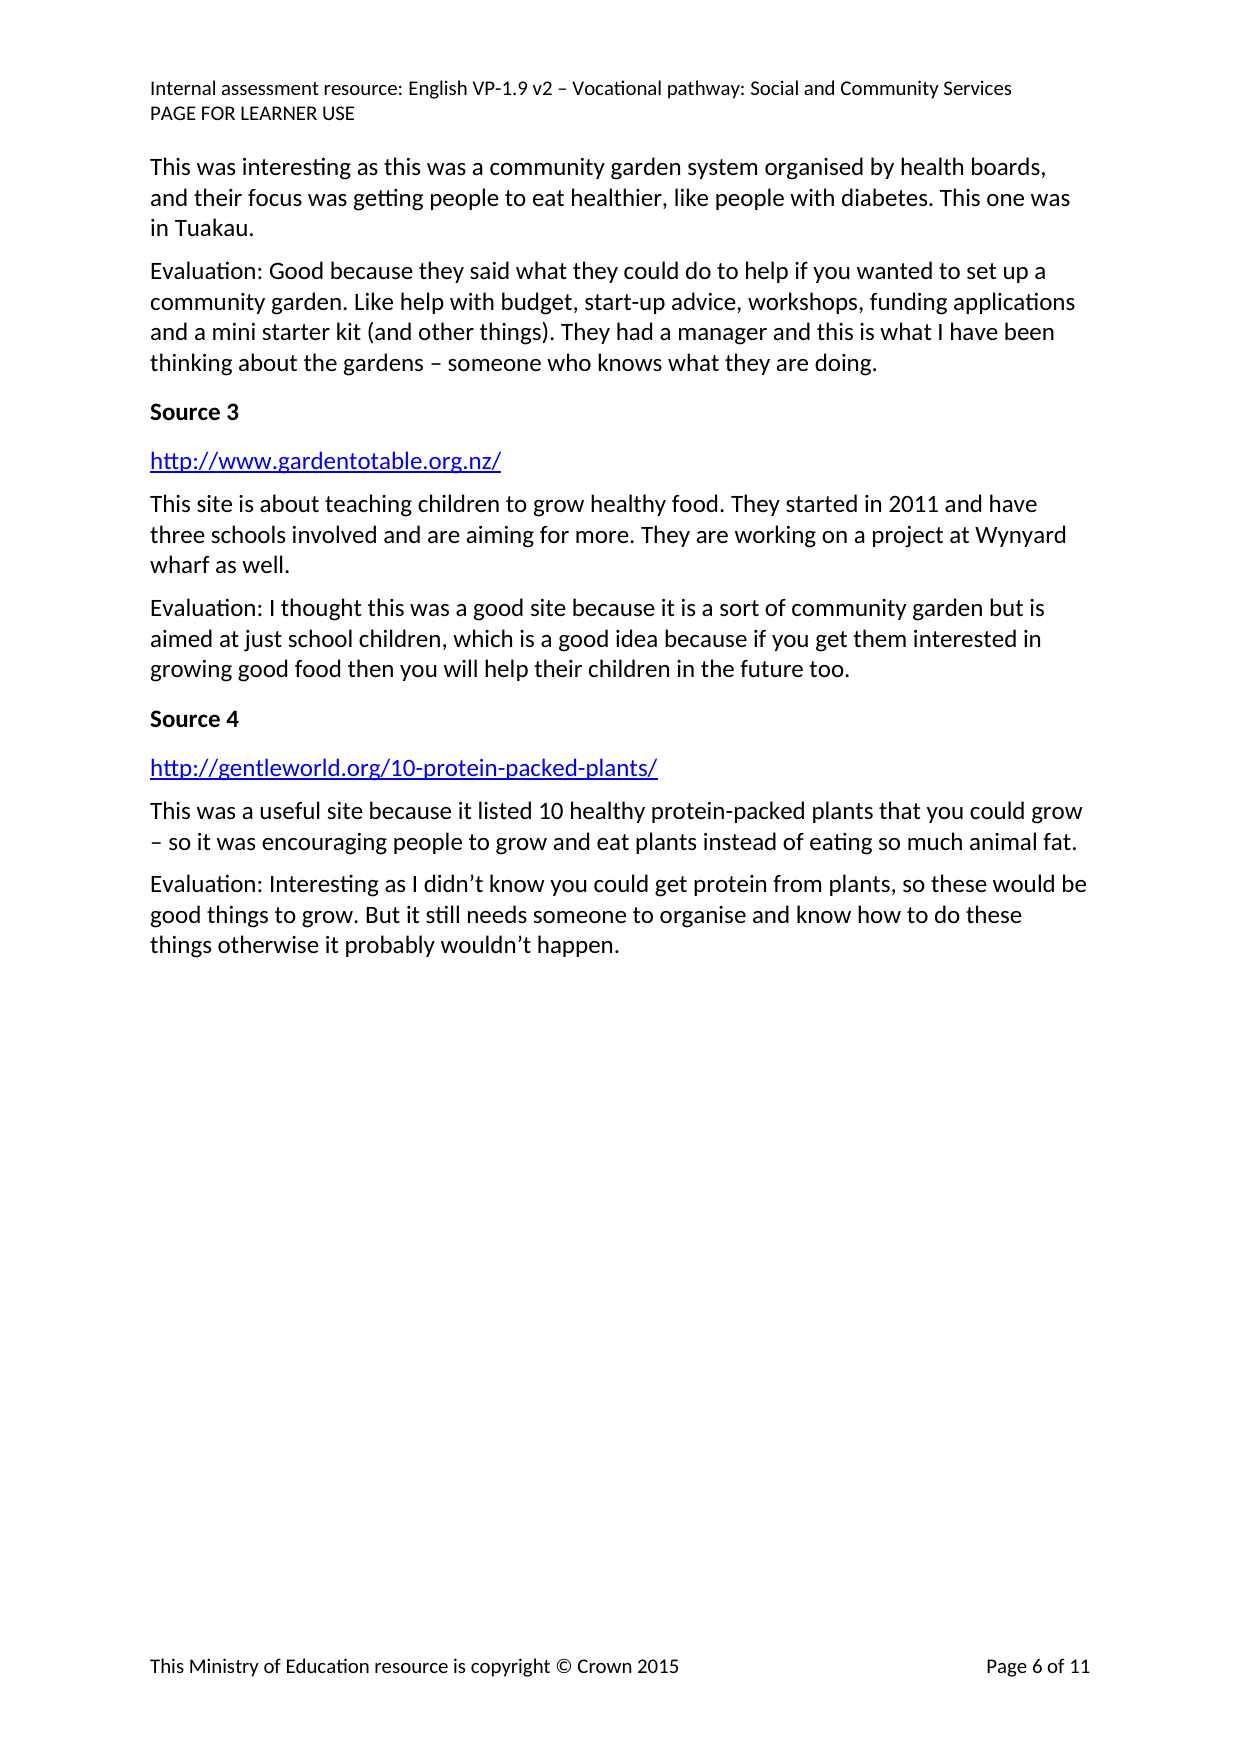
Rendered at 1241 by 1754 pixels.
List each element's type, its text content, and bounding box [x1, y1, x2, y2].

text Evaluation: Good because they said what they could do to help if you wanted to set up a community garden. Like help with budget, start-up advice, workshops, funding applications and a mini starter kit (and other things). They had a manager and this is what I have been thinking about the gardens – someone who knows what they are doing. [150, 255, 1090, 377]
subtitle Source 4 [150, 703, 1090, 733]
subtitle Source 3 [150, 396, 1090, 427]
text This was a useful site because it listed 10 healthy protein-packed plants that you could grow – so it was encouraging people to grow and eat plants instead of eating so much animal fat. [150, 795, 1090, 856]
text This was interesting as this was a community garden system organised by health boards, and their focus was getting people to eat healthier, like people with diabetes. This one was in Tuakau. [150, 151, 1090, 243]
text http://gentleworld.org/10-protein-packed-plants/ [150, 752, 1090, 783]
text This site is about teaching children to grow healthy food. They started in 2011 and have three schools involved and are aiming for more. They are working on a project at Wynyard wharf as well. [150, 488, 1090, 580]
text Evaluation: I thought this was a good site because it is a sort of community garden but is aimed at just school children, which is a good idea because if you get them interested in growing good food then you will help their children in the future too. [150, 592, 1090, 684]
text Evaluation: Interesting as I didn’t know you could get protein from plants, so these would be good things to grow. But it still needs someone to organise and know how to do these things otherwise it probably wouldn’t happen. [150, 869, 1090, 960]
text http://www.gardentotable.org.nz/ [150, 445, 1090, 476]
